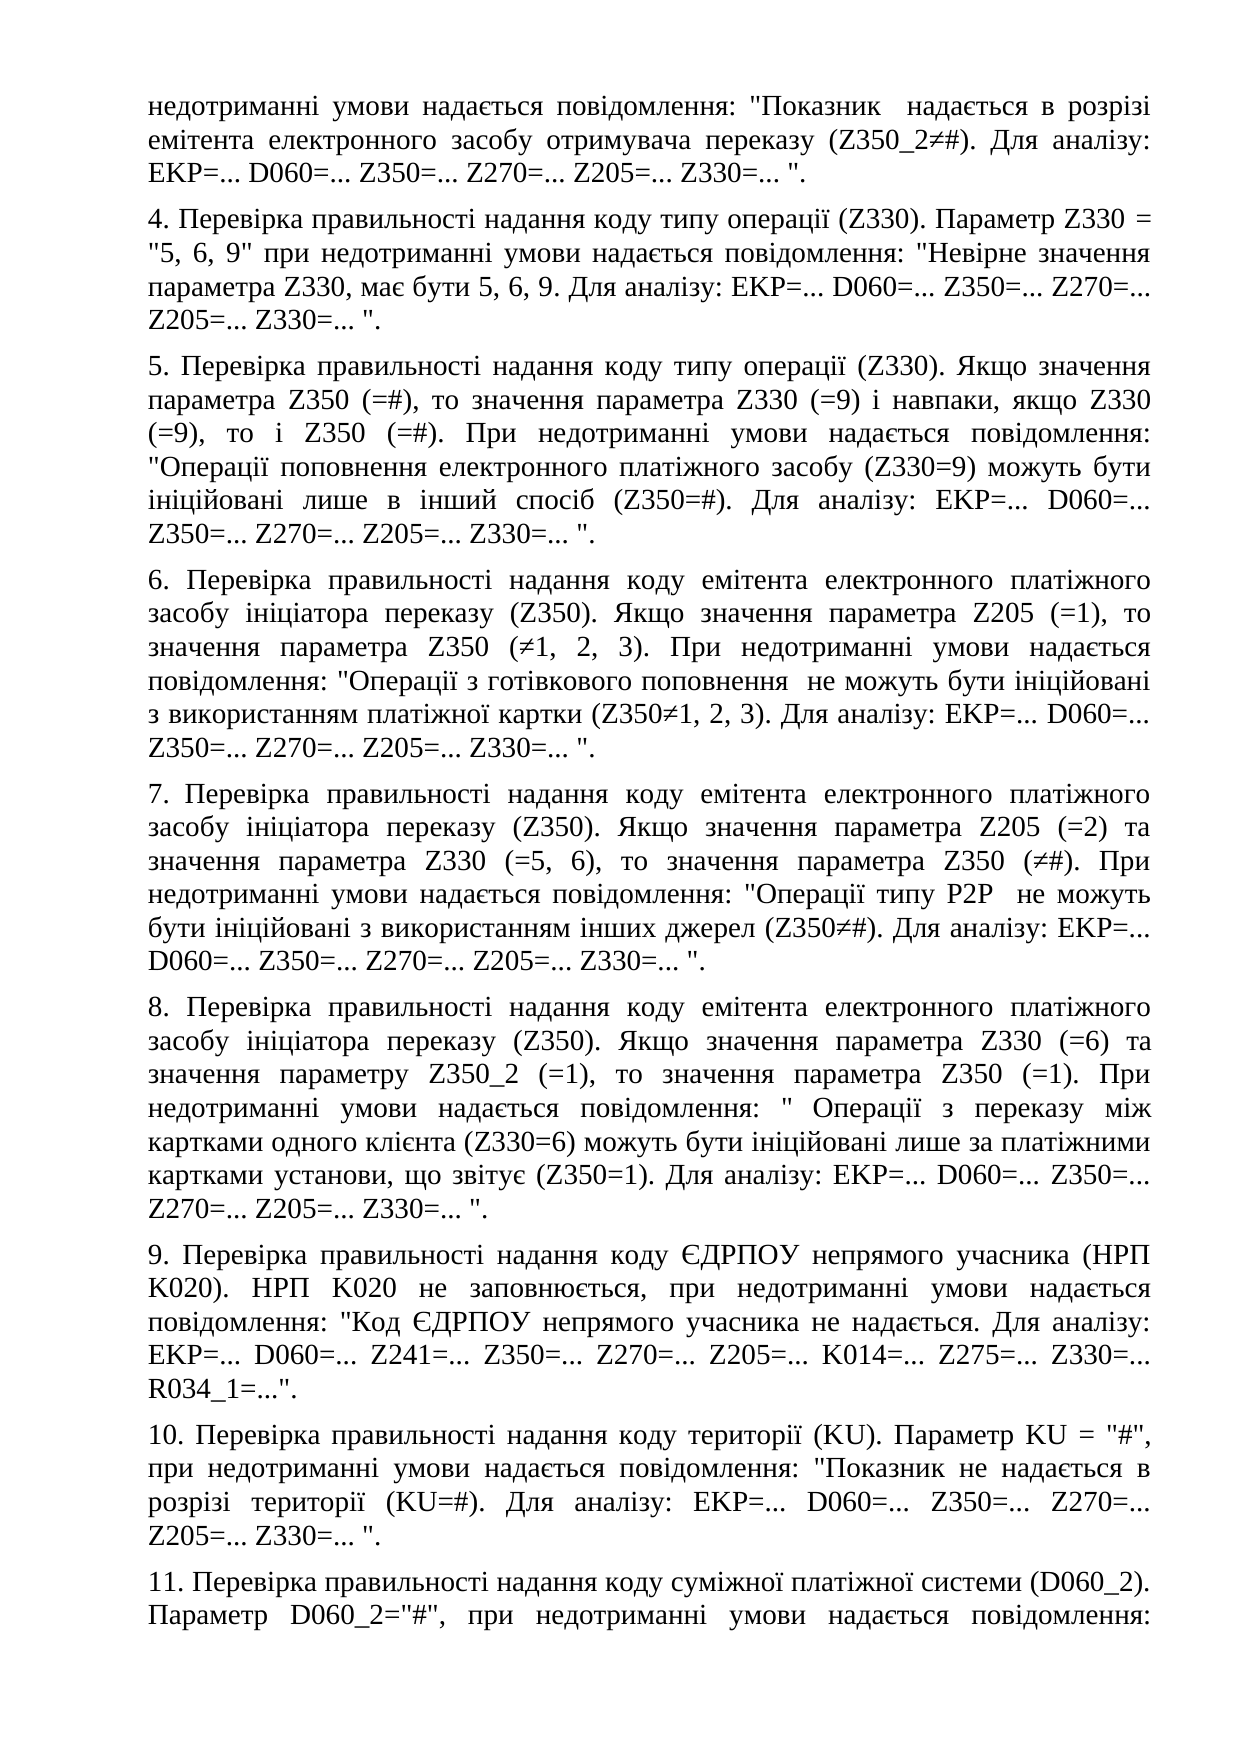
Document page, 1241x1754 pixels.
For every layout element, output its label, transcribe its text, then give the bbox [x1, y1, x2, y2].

text 10. Перевірка правильності надання коду території (KU). Параметр KU = "#", при недотриманні умови надається повідомлення: "Показник не надається в розрізі території (KU=#). Для аналізу: EKP=... D060=... Z350=... Z270=... Z205=... Z330=... ". [148, 1417, 1152, 1551]
text 9. Перевірка правильності надання коду ЄДРПОУ непрямого учасника (НРП K020). НРП K020 не заповнюється, при недотриманні умови надається повідомлення: "Код ЄДРПОУ непрямого учасника не надається. Для аналізу: EKP=... D060=... Z241=... Z350=... Z270=... Z205=... K014=... Z275=... Z330=... R034_1=...". [148, 1237, 1152, 1404]
text 5. Перевірка правильності надання коду типу операції (Z330). Якщо значення параметра Z350 (=#), то значення параметра Z330 (=9) і навпаки, якщо Z330 (=9), то і Z350 (=#). При недотриманні умови надається повідомлення: "Операції поповнення електронного платіжного засобу (Z330=9) можуть бути ініційовані лише в інший спосіб (Z350=#). Для аналізу: EKP=... D060=... Z350=... Z270=... Z205=... Z330=... ". [148, 348, 1152, 549]
text 6. Перевірка правильності надання коду емітента електронного платіжного засобу ініціатора переказу (Z350). Якщо значення параметра Z205 (=1), то значення параметра Z350 (≠1, 2, 3). При недотриманні умови надається повідомлення: "Операції з готівкового поповнення не можуть бути ініційовані з використанням платіжної картки (Z350≠1, 2, 3). Для аналізу: EKP=... D060=... Z350=... Z270=... Z205=... Z330=... ". [148, 562, 1152, 763]
text 4. Перевірка правильності надання коду типу операції (Z330). Параметр Z330 = "5, 6, 9" при недотриманні умови надається повідомлення: "Невірне значення параметра Z330, має бути 5, 6, 9. Для аналізу: EKP=... D060=... Z350=... Z270=... Z205=... Z330=... ". [148, 202, 1152, 336]
text 8. Перевірка правильності надання коду емітента електронного платіжного засобу ініціатора переказу (Z350). Якщо значення параметра Z330 (=6) та значення параметру Z350_2 (=1), то значення параметра Z350 (=1). При недотриманні умови надається повідомлення: " Операції з переказу між картками одного клієнта (Z330=6) можуть бути ініційовані лише за платіжними картками установи, що звітує (Z350=1). Для аналізу: EKP=... D060=... Z350=... Z270=... Z205=... Z330=... ". [148, 989, 1152, 1224]
text 7. Перевірка правильності надання коду емітента електронного платіжного засобу ініціатора переказу (Z350). Якщо значення параметра Z205 (=2) та значення параметра Z330 (=5, 6), то значення параметра Z350 (≠#). При недотриманні умови надається повідомлення: "Операції типу P2P не можуть бути ініційовані з використанням інших джерел (Z350≠#). Для аналізу: EKP=... D060=... Z350=... Z270=... Z205=... Z330=... ". [148, 776, 1152, 977]
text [148, 88, 1152, 189]
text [148, 1564, 1152, 1631]
